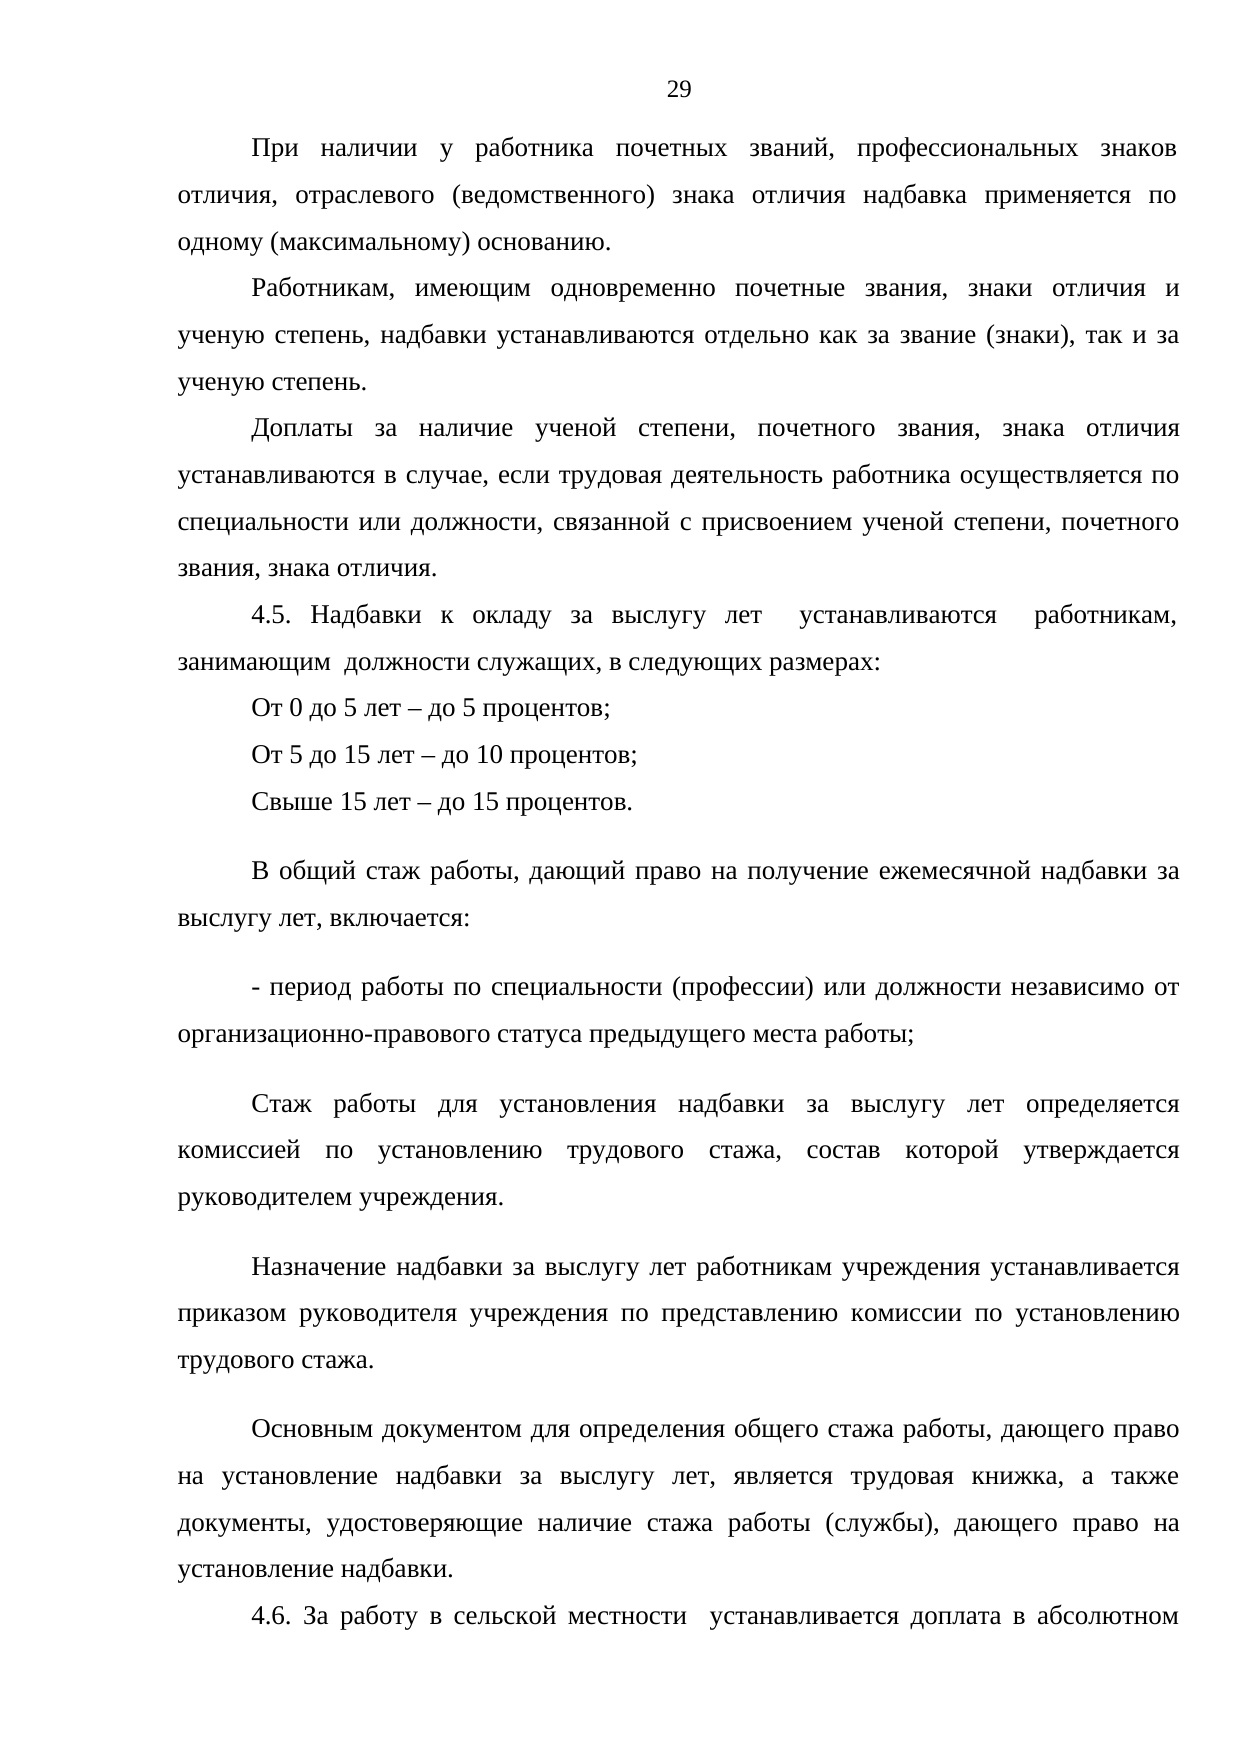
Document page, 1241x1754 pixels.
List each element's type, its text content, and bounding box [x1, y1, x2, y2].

text При наличии у работника почетных званий, профессиональных знаков отличия, отраслевого (ведомственного) знака отличия надбавка применяется по одному (максимальному) основанию. [177, 131, 1178, 256]
text От 5 до 15 лет – до 10 процентов; [177, 738, 1178, 769]
text Основным документом для определения общего стажа работы, дающего право на установление надбавки за выслугу лет, является трудовая книжка, а также документы, удостоверяющие наличие стажа работы (службы), дающего право на установление надбавки. [177, 1413, 1181, 1584]
text В общий стаж работы, дающий право на получение ежемесячной надбавки за выслугу лет, включается: [177, 854, 1181, 932]
text Назначение надбавки за выслугу лет работникам учреждения устанавливается приказом руководителя учреждения по представлению комиссии по установлению трудового стажа. [177, 1250, 1181, 1374]
text Свыше 15 лет – до 15 процентов. [177, 785, 1181, 816]
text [177, 1599, 1181, 1630]
text От 0 до 5 лет – до 5 процентов; [177, 691, 1178, 722]
text 4.5. Надбавки к окладу за выслугу лет устанавливаются работникам, занимающим должности служащих, в следующих размерах: [177, 598, 1178, 676]
text - период работы по специальности (профессии) или должности независимо от организационно-правового статуса предыдущего места работы; [177, 971, 1181, 1048]
text Доплаты за наличие ученой степени, почетного звания, знака отличия устанавливаются в случае, если трудовая деятельность работника осуществляется по специальности или должности, связанной с присвоением ученой степени, почетного звания, знака отличия. [177, 411, 1181, 582]
text Стаж работы для установления надбавки за выслугу лет определяется комиссией по установлению трудового стажа, состав которой утверждается руководителем учреждения. [177, 1087, 1181, 1211]
text Работникам, имеющим одновременно почетные звания, знаки отличия и ученую степень, надбавки устанавливаются отдельно как за звание (знаки), так и за ученую степень. [177, 271, 1181, 396]
